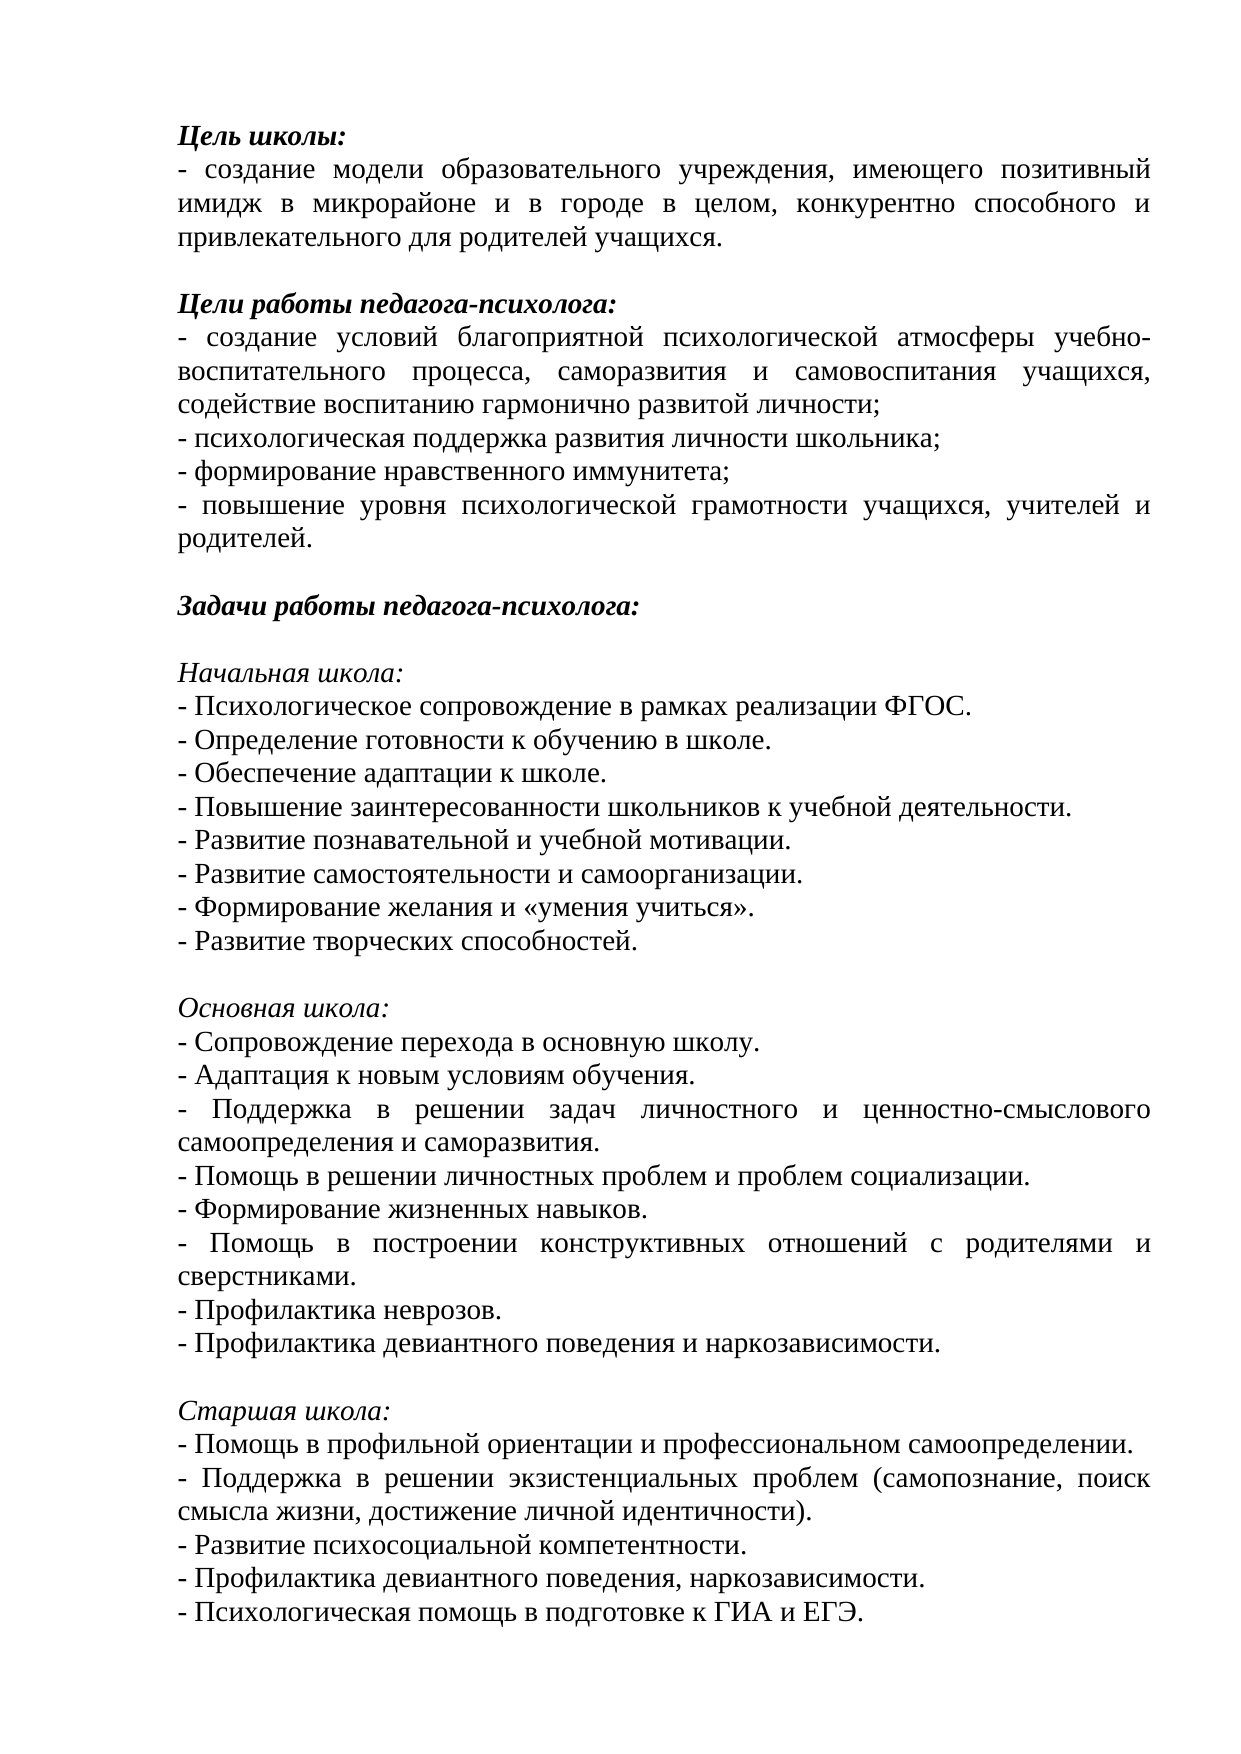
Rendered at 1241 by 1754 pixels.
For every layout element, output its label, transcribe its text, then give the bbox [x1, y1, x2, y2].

text - создание условий благоприятной психологической атмосферы учебно-воспитательного процесса, саморазвития и самовоспитания учащихся, содействие воспитанию гармонично развитой личности; [177, 319, 1152, 420]
text - Формирование желания и «умения учиться». [177, 889, 1152, 923]
text Старшая школа: [177, 1393, 1152, 1426]
text - Помощь в построении конструктивных отношений с родителями и сверстниками. [177, 1225, 1152, 1292]
text - Повышение заинтересованности школьников к учебной деятельности. [177, 789, 1152, 822]
text - Обеспечение адаптации к школе. [177, 755, 1152, 789]
text - Поддержка в решении экзистенциальных проблем (самопознание, поиск смысла жизни, достижение личной идентичности). [177, 1460, 1152, 1527]
text Задачи работы педагога-психолога: [177, 588, 1152, 621]
text - Профилактика девиантного поведения, наркозависимости. [177, 1560, 1152, 1594]
text - Помощь в профильной ориентации и профессиональном самоопределении. [177, 1426, 1152, 1460]
text Начальная школа: [177, 655, 1152, 688]
text - Развитие познавательной и учебной мотивации. [177, 822, 1152, 856]
text - Поддержка в решении задач личностного и ценностно-смыслового самоопределения и саморазвития. [177, 1091, 1152, 1158]
text - психологическая поддержка развития личности школьника; [177, 420, 1152, 453]
text - Помощь в решении личностных проблем и проблем социализации. [177, 1158, 1152, 1191]
text Цель школы: [177, 118, 1152, 152]
text - Развитие самостоятельности и самоорганизации. [177, 856, 1152, 889]
text - Формирование жизненных навыков. [177, 1191, 1152, 1225]
text - Психологическая помощь в подготовке к ГИА и ЕГЭ. [177, 1594, 1152, 1627]
text - Определение готовности к обучению в школе. [177, 722, 1152, 755]
text Основная школа: [177, 990, 1152, 1024]
text - Развитие творческих способностей. [177, 923, 1152, 957]
text - Развитие психосоциальной компетентности. [177, 1527, 1152, 1560]
text - формирование нравственного иммунитета; [177, 453, 1152, 487]
text Цели работы педагога-психолога: [177, 286, 1152, 319]
text - Профилактика неврозов. [177, 1292, 1152, 1326]
text - Психологическое сопровождение в рамках реализации ФГОС. [177, 688, 1152, 722]
text - Сопровождение перехода в основную школу. [177, 1024, 1152, 1057]
text - повышение уровня психологической грамотности учащихся, учителей и родителей. [177, 487, 1152, 554]
text - создание модели образовательного учреждения, имеющего позитивный имидж в микрорайоне и в городе в целом, конкурентно способного и привлекательного для родителей учащихся. [177, 152, 1152, 252]
text - Адаптация к новым условиям обучения. [177, 1057, 1152, 1091]
text - Профилактика девиантного поведения и наркозависимости. [177, 1326, 1152, 1359]
